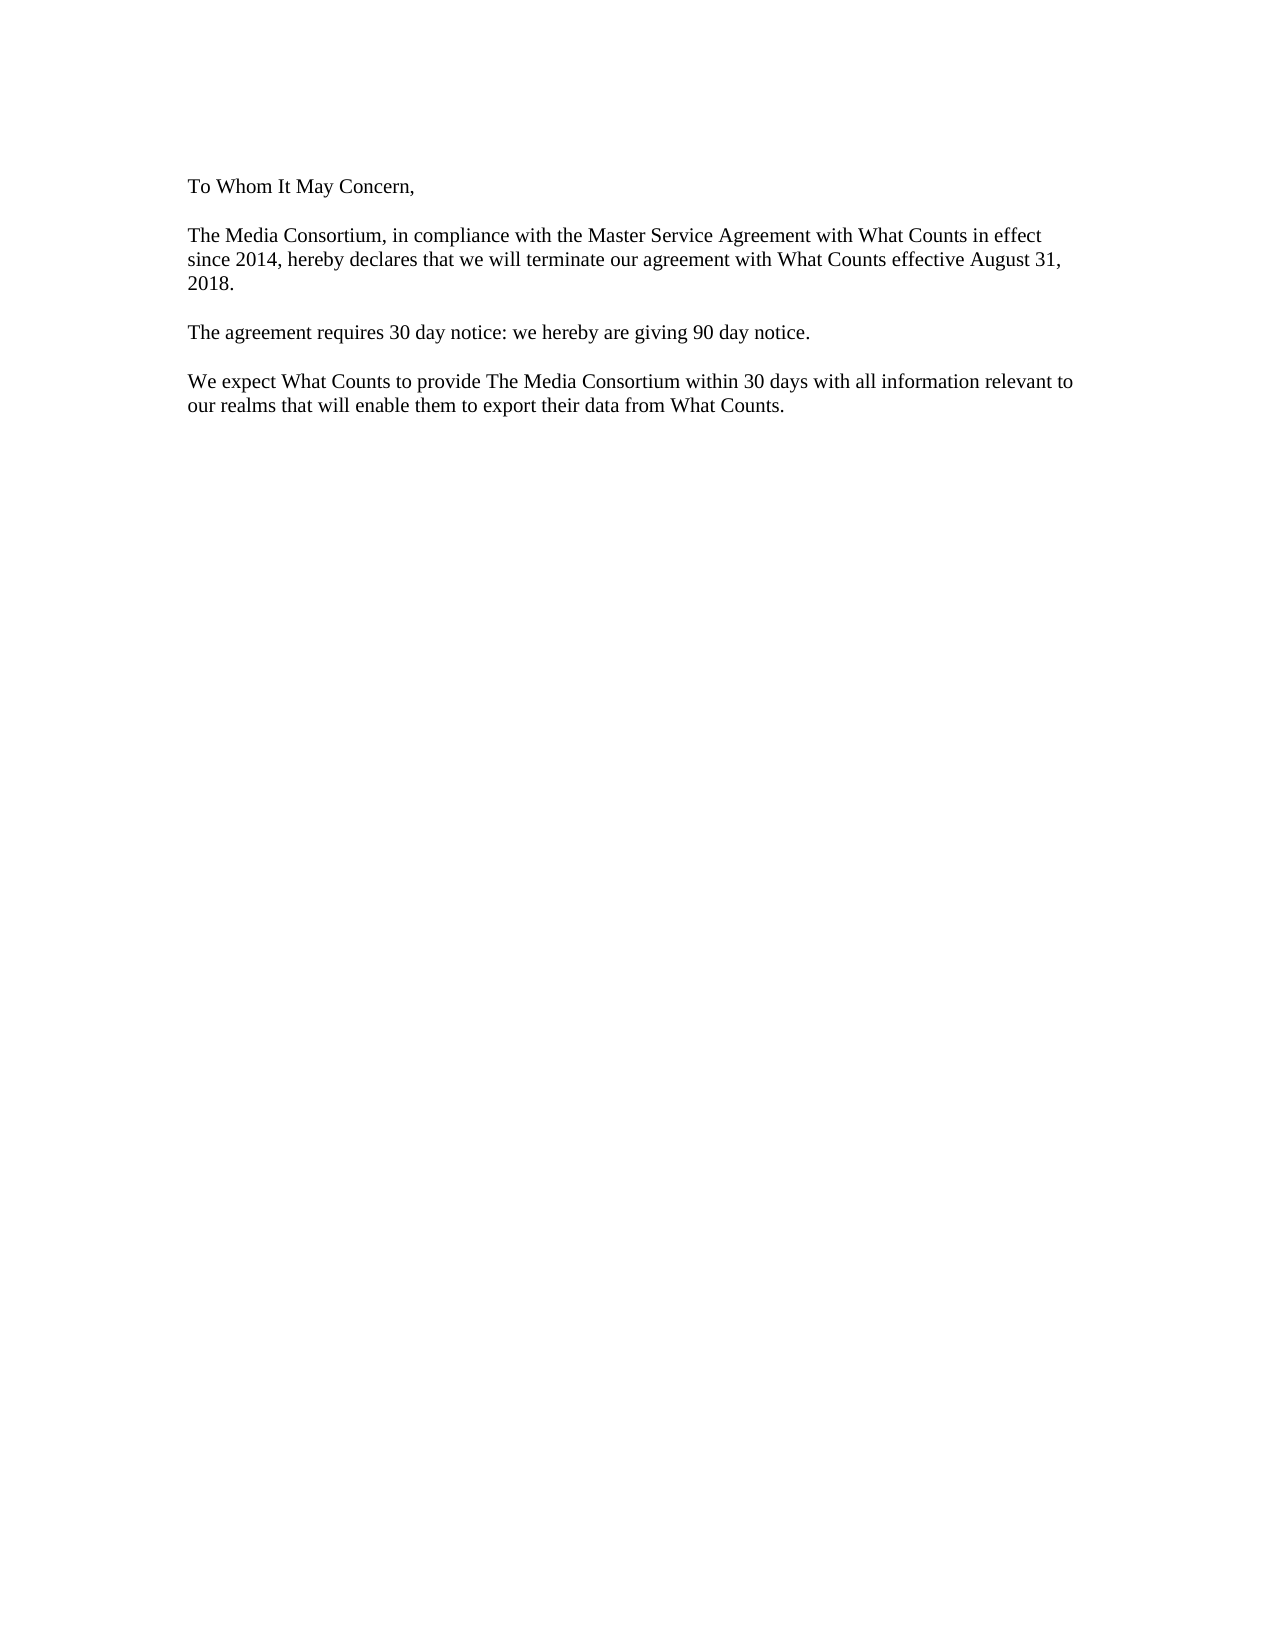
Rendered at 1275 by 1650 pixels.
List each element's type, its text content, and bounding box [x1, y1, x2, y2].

text We expect What Counts to provide The Media Consortium within 30 days with all information relevant to our realms that will enable them to export their data from What Counts. [187, 369, 1087, 417]
text The agreement requires 30 day notice: we hereby are giving 90 day notice. [187, 320, 1087, 344]
text To Whom It May Concern, [187, 150, 1087, 198]
text The Media Consortium, in compliance with the Master Service Agreement with What Counts in effect since 2014, hereby declares that we will terminate our agreement with What Counts effective August 31, 2018. [187, 223, 1087, 295]
